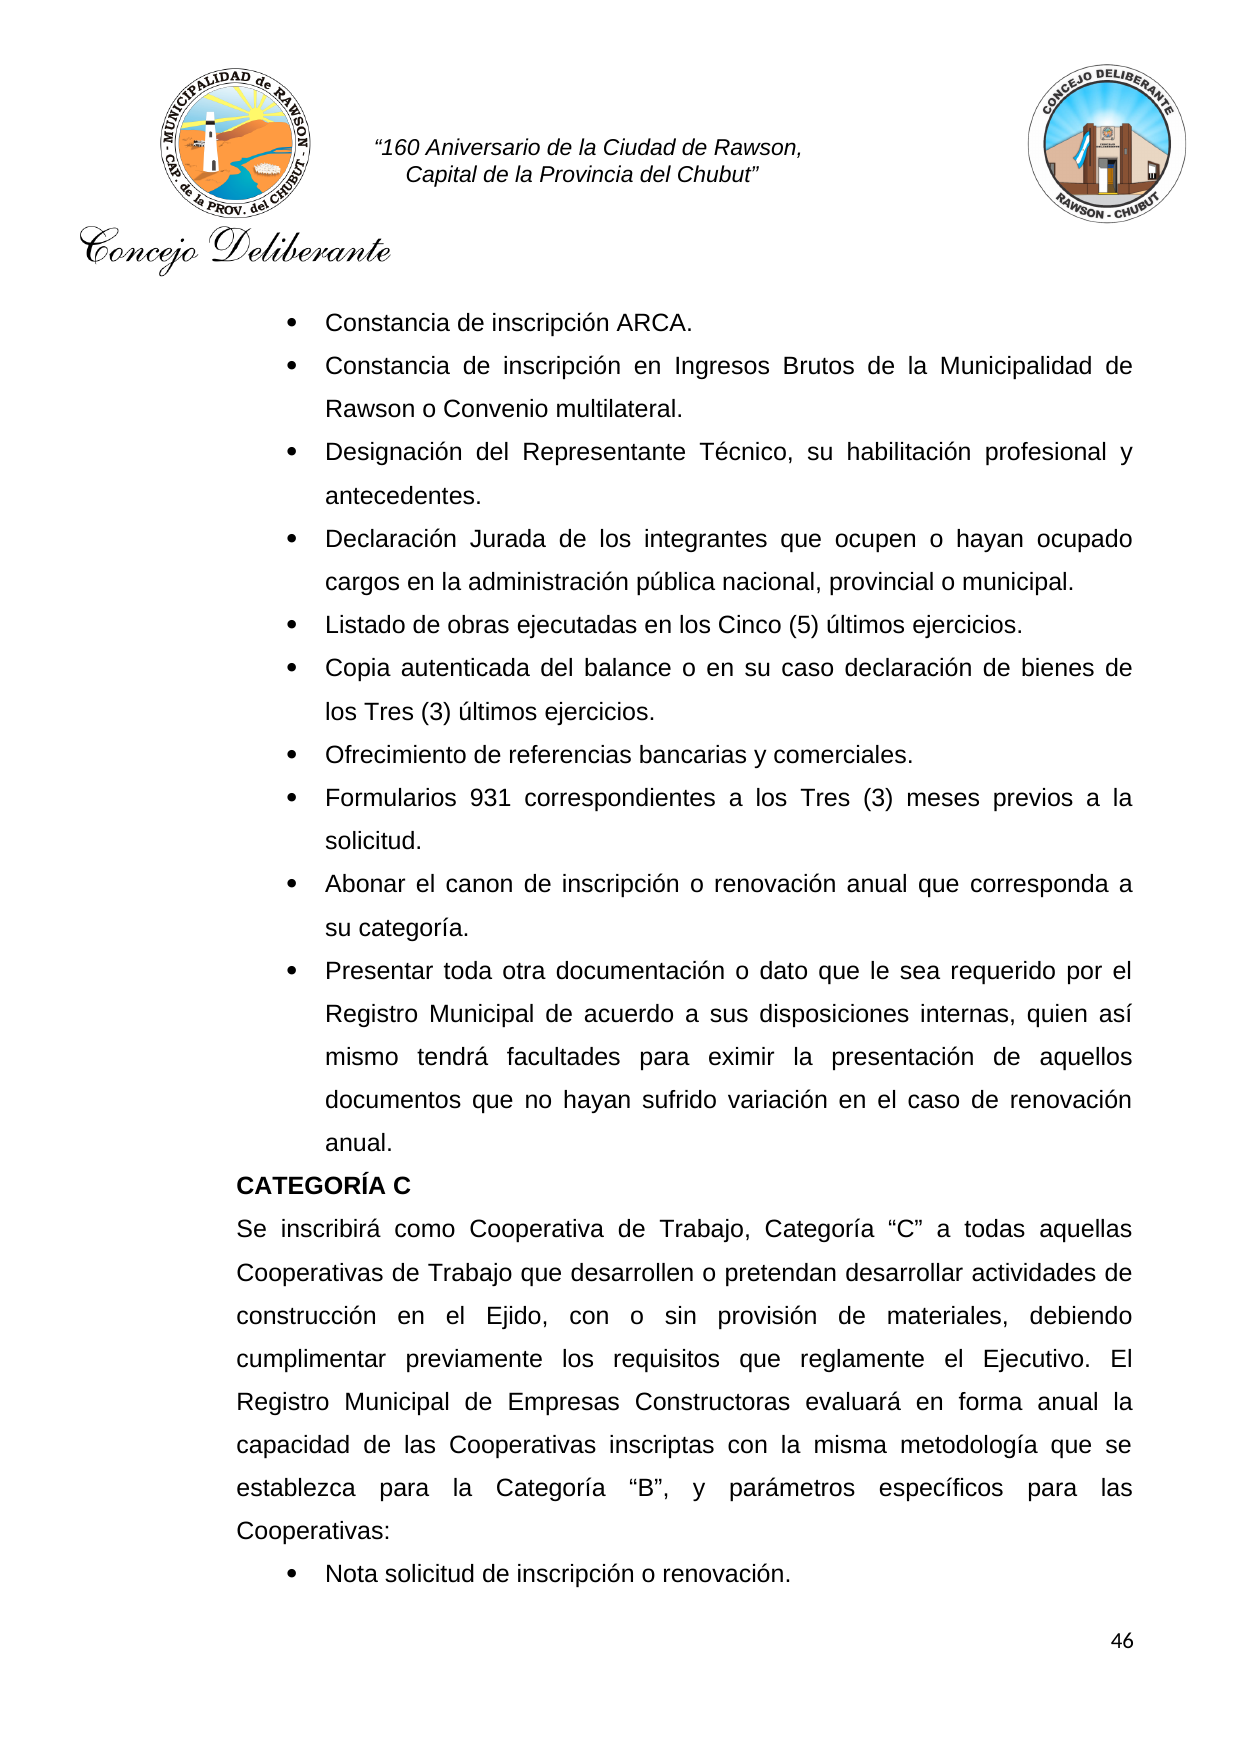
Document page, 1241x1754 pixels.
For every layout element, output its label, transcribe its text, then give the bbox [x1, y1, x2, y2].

list Presentar toda otra documentación o dato que le sea requerido por el Registro Municipal de acuerdo a sus disposiciones internas, quien así mismo tendrá facultades para eximir la presentación de aquellos documentos que no hayan sufrido variación en el caso de renovación anual. [287, 956, 1134, 1157]
list Abonar el canon de inscripción o renovación anual que corresponda a su categoría. [287, 869, 1134, 941]
list Nota solicitud de inscripción o renovación. [287, 1559, 1134, 1588]
list Listado de obras ejecutadas en los Cinco (5) últimos ejercicios. [287, 610, 1134, 639]
picture [998, 29, 1216, 255]
list Constancia de inscripción en Ingresos Brutos de la Municipalidad de Rawson o Convenio multilateral. [287, 351, 1134, 423]
list Ofrecimiento de referencias bancarias y comerciales. [287, 740, 1134, 768]
list Declaración Jurada de los integrantes que ocupen o hayan ocupado cargos en la administración pública nacional, provincial o municipal. [287, 524, 1134, 596]
list Designación del Representante Técnico, su habilitación profesional y antecedentes. [287, 437, 1134, 509]
text Se inscribirá como Cooperativa de Trabajo, Categoría “C” a todas aquellas Cooperativas de Trabajo que desarrollen o pretendan desarrollar actividades de construcción en el Ejido, con o sin provisión de materiales, debiendo cumplimentar previamente los requisitos que reglamente el Ejecutivo. El Registro Municipal de Empresas Constructoras evaluará en forma anual la capacidad de las Cooperativas inscriptas con la misma metodología que se establezca para la Categoría “B”, y parámetros específicos para las Cooperativas: [236, 1214, 1134, 1545]
text CATEGORÍA C [236, 1171, 1134, 1200]
picture [75, 68, 394, 281]
list Formularios 931 correspondientes a los Tres (3) meses previos a la solicitud. [287, 783, 1134, 855]
list Constancia de inscripción ARCA. [287, 308, 1134, 337]
list Copia autenticada del balance o en su caso declaración de bienes de los Tres (3) últimos ejercicios. [287, 653, 1134, 725]
